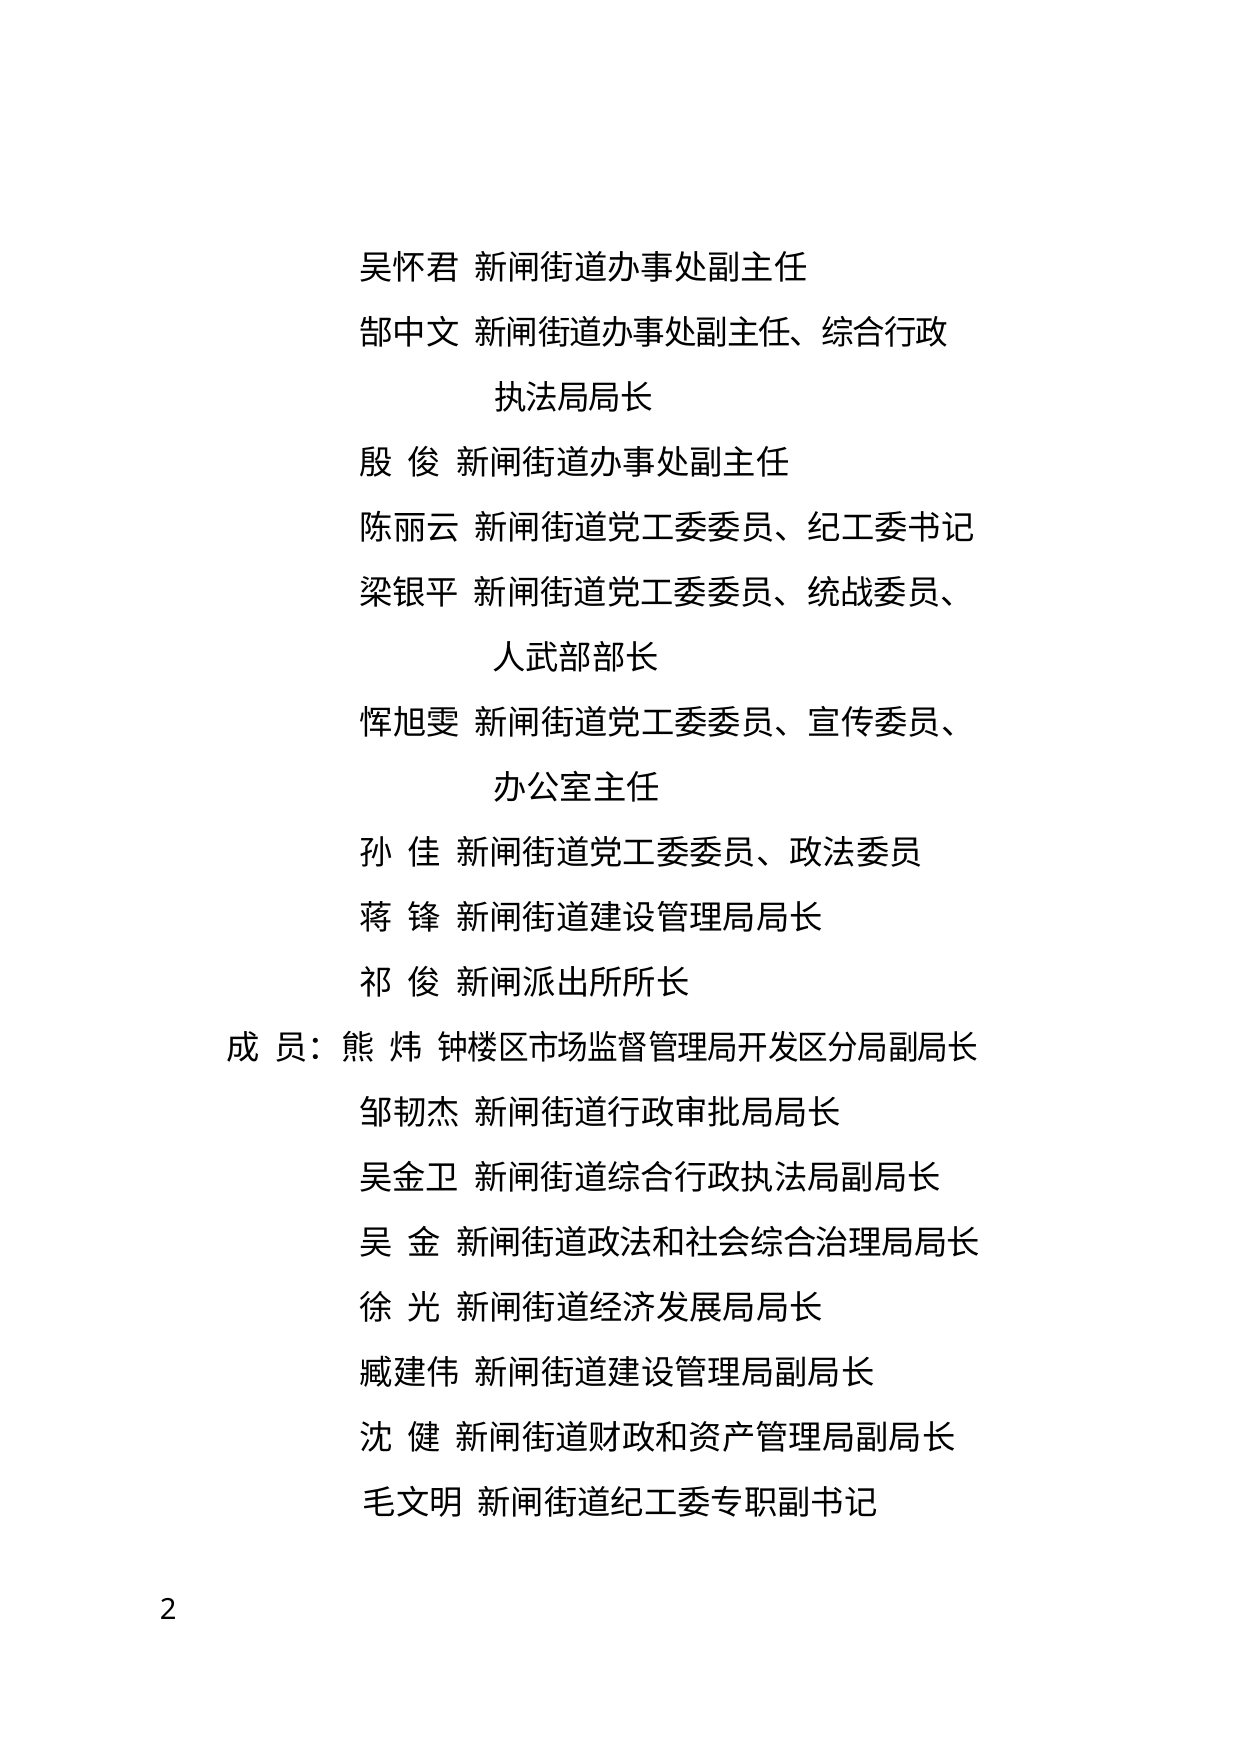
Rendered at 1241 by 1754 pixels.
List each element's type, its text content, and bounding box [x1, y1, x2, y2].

text 恽旭雯 新闸街道党工委委员、宣传委员、 [159, 688, 1081, 753]
text 成 员：熊 炜 钟楼区市场监督管理局开发区分局副局长 [159, 1013, 1081, 1078]
text 徐 光 新闸街道经济发展局局长 [159, 1273, 1081, 1338]
text 毛文明 新闸街道纪工委专职副书记 [362, 1468, 1081, 1533]
text 孙 佳 新闸街道党工委委员、政法委员 [159, 818, 1081, 883]
text 沈 健 新闸街道财政和资产管理局副局长 [359, 1403, 1081, 1468]
text 郜中文 新闸街道办事处副主任、综合行政 [359, 298, 1081, 363]
text 殷 俊 新闸街道办事处副主任 [159, 428, 1081, 493]
text 蒋 锋 新闸街道建设管理局局长 [159, 883, 1081, 948]
text 人武部部长 [492, 623, 1081, 688]
text 吴 金 新闸街道政法和社会综合治理局局长 [159, 1208, 1081, 1273]
text 吴金卫 新闸街道综合行政执法局副局长 [359, 1143, 1081, 1208]
text 邹韧杰 新闸街道行政审批局局长 [159, 1078, 1081, 1143]
text 臧建伟 新闸街道建设管理局副局长 [159, 1338, 1081, 1403]
text 陈丽云 新闸街道党工委委员、纪工委书记 [159, 493, 1081, 558]
text 祁 俊 新闸派出所所长 [159, 948, 1081, 1013]
text 执法局局长 [494, 363, 1081, 428]
text 办公室主任 [159, 753, 1081, 818]
text 梁银平 新闸街道党工委委员、统战委员、 [359, 558, 1081, 623]
text 吴怀君 新闸街道办事处副主任 [359, 233, 1081, 298]
